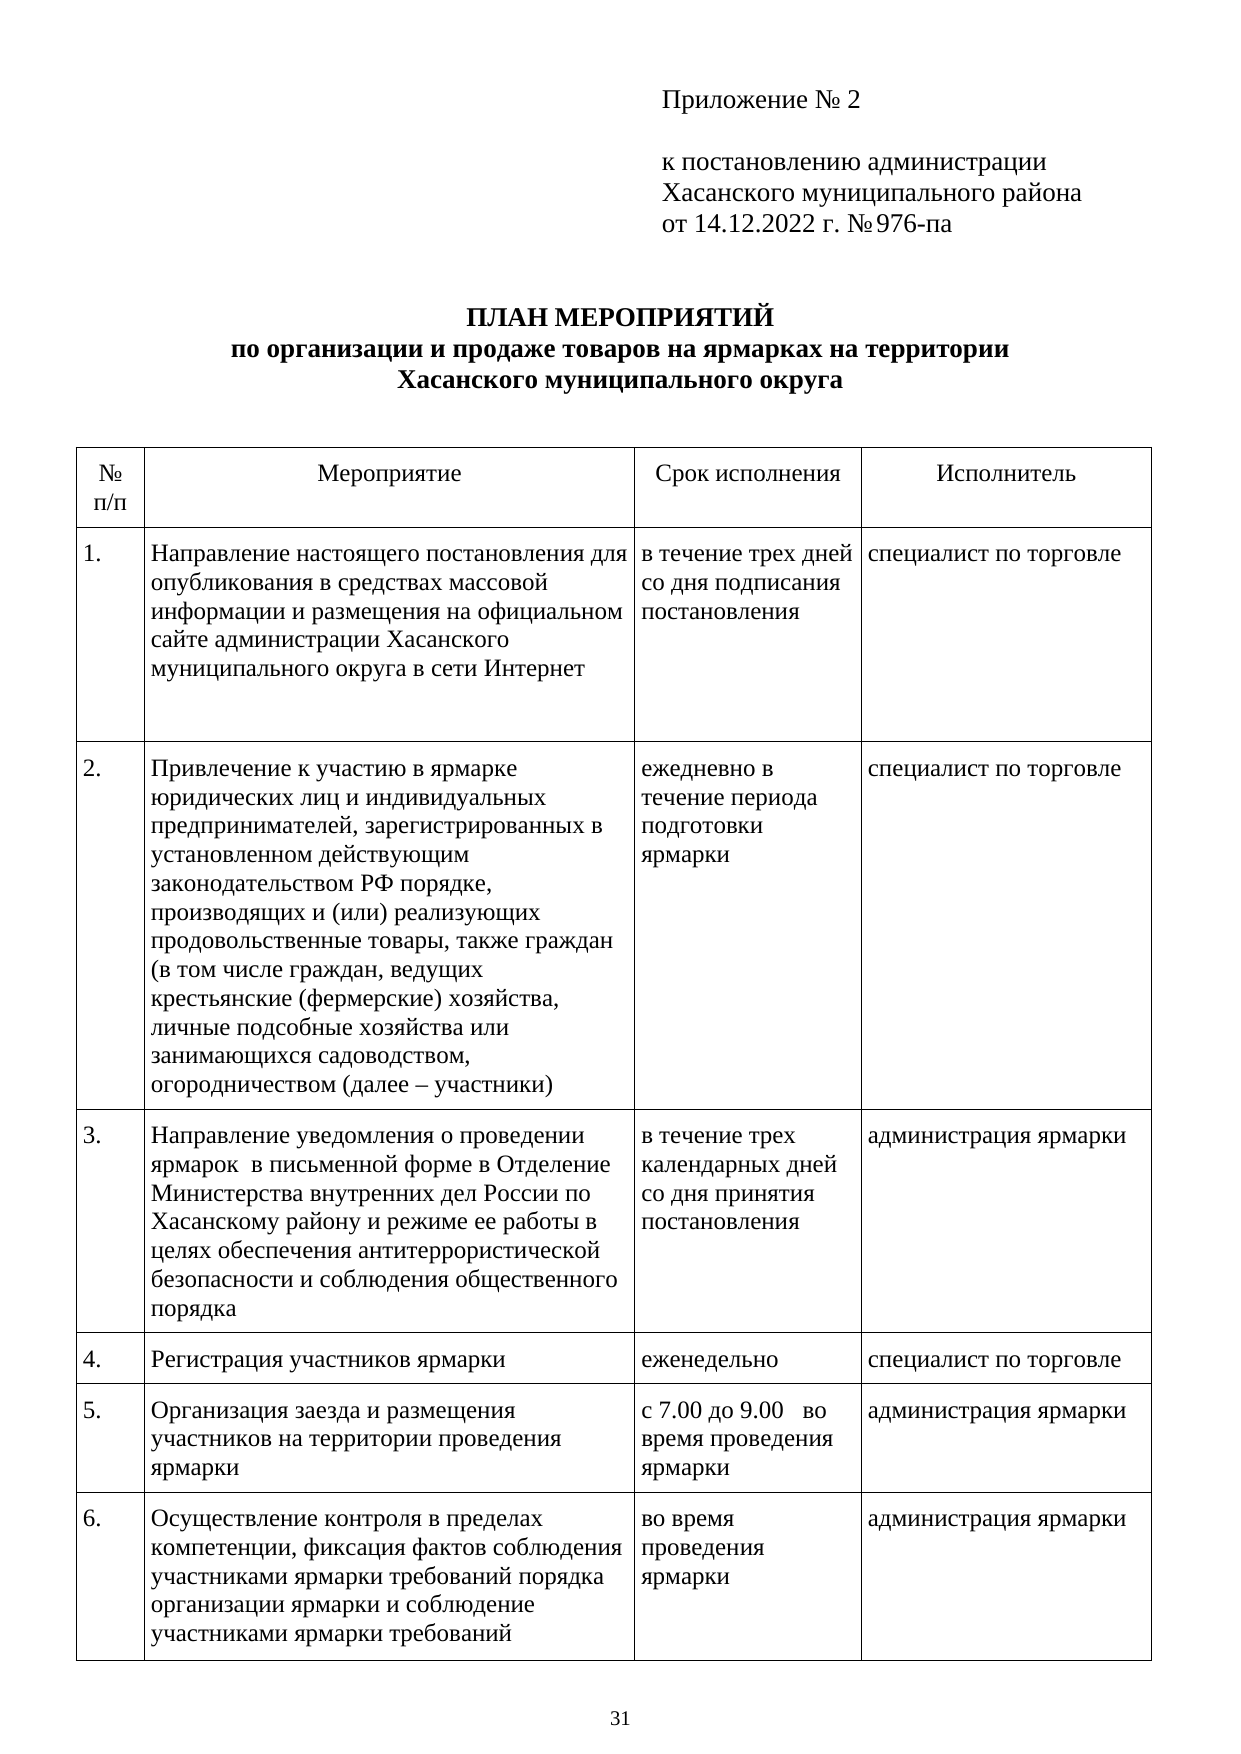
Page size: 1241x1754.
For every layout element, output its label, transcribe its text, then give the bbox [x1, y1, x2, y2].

table_cell Направление уведомления о проведении ярмарок в письменной форме в Отделение Министерства внутренних дел России по Хасанскому району и режиме ее работы в целях обеспечения антитеррористической безопасности и соблюдения общественного порядка [145, 1110, 634, 1332]
table_header Мероприятие [145, 448, 634, 527]
table_cell Регистрация участников ярмарки [145, 1333, 634, 1383]
table_cell 1. [77, 528, 144, 741]
table_cell ежедневно в течение периода подготовки ярмарки [635, 742, 861, 1108]
table_header Срок исполнения [635, 448, 861, 527]
table_cell 5. [77, 1384, 144, 1492]
table_header Исполнитель [862, 448, 1151, 527]
text к постановлению администрации [83, 145, 1157, 176]
table_cell Организация заезда и размещения участников на территории проведения ярмарки [145, 1384, 634, 1492]
table_cell во время проведения ярмарки [635, 1493, 861, 1660]
table_cell администрация ярмарки [862, 1384, 1151, 1492]
text Хасанского муниципального округа [83, 363, 1157, 394]
table_cell в течение трех календарных дней со дня принятия постановления [635, 1110, 861, 1332]
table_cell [145, 1493, 634, 1660]
text от 14.12.2022 г. № 976-па [83, 207, 1157, 238]
text ПЛАН МЕРОПРИЯТИЙ [83, 301, 1157, 332]
table_cell еженедельно [635, 1333, 861, 1383]
table_cell Привлечение к участию в ярмарке юридических лиц и индивидуальных предпринимателей, зарегистрированных в установленном действующим законодательством РФ порядке, производящих и (или) реализующих продовольственные товары, также граждан (в том числе граждан, ведущих крестьянские (фермерские) хозяйства, личные подсобные хозяйства или занимающихся садоводством, огородничеством (далее – участники) [145, 742, 634, 1108]
table_cell в течение трех дней со дня подписания постановления [635, 528, 861, 741]
table_cell специалист по торговле [862, 528, 1151, 741]
table_cell администрация ярмарки [862, 1493, 1151, 1660]
table_header № п/п [77, 448, 144, 527]
table_cell 2. [77, 742, 144, 1108]
table_cell 3. [77, 1110, 144, 1332]
text по организации и продаже товаров на ярмарках на территории [83, 332, 1157, 363]
text Хасанского муниципального района [83, 176, 1157, 207]
table_cell специалист по торговле [862, 742, 1151, 1108]
table_cell администрация ярмарки [862, 1110, 1151, 1332]
table_cell 6. [77, 1493, 144, 1660]
text Приложение № 2 [83, 83, 1157, 114]
table_cell специалист по торговле [862, 1333, 1151, 1383]
table_cell с 7.00 до 9.00 во время проведения ярмарки [635, 1384, 861, 1492]
table_cell 4. [77, 1333, 144, 1383]
table_cell Направление настоящего постановления для опубликования в средствах массовой информации и размещения на официальном сайте администрации Хасанского муниципального округа в сети Интернет [145, 528, 634, 741]
